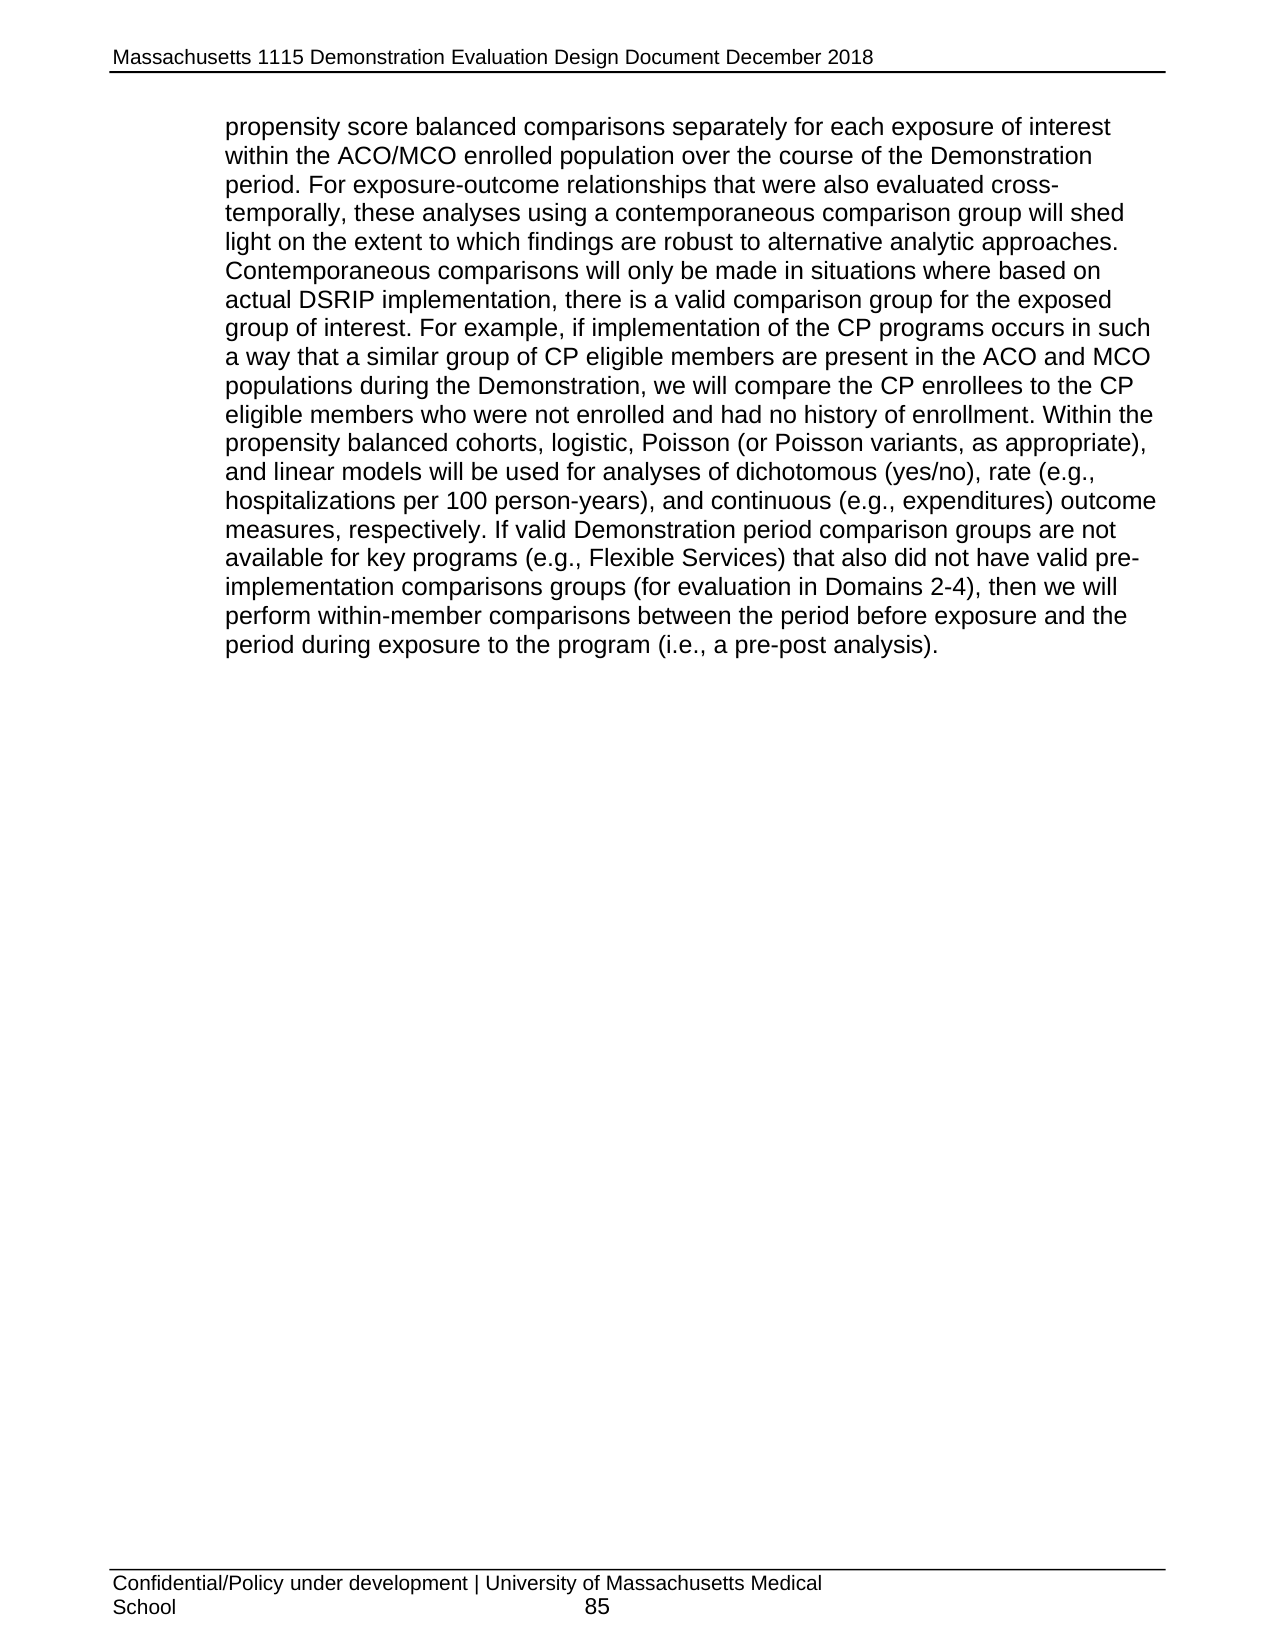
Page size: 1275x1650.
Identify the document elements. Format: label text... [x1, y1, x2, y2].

text propensity score balanced comparisons separately for each exposure of interest within the ACO/MCO enrolled population over the course of the Demonstration period. For exposure-outcome relationships that were also evaluated cross- temporally, these analyses using a contemporaneous comparison group will shed light on the extent to which findings are robust to alternative analytic approaches. Contemporaneous comparisons will only be made in situations where based on actual DSRIP implementation, there is a valid comparison group for the exposed group of interest. For example, if implementation of the CP programs occurs in such a way that a similar group of CP eligible members are present in the ACO and MCO populations during the Demonstration, we will compare the CP enrollees to the CP eligible members who were not enrolled and had no history of enrollment. Within the propensity balanced cohorts, logistic, Poisson (or Poisson variants, as appropriate), and linear models will be used for analyses of dichotomous (yes/no), rate (e.g., hospitalizations per 100 person-years), and continuous (e.g., expenditures) outcome measures, respectively. If valid Demonstration period comparison groups are not available for key programs (e.g., Flexible Services) that also did not have valid pre- implementation comparisons groups (for evaluation in Domains 2-4), then we will perform within-member comparisons between the period before exposure and the period during exposure to the program (i.e., a pre-post analysis). [225, 112, 1159, 658]
